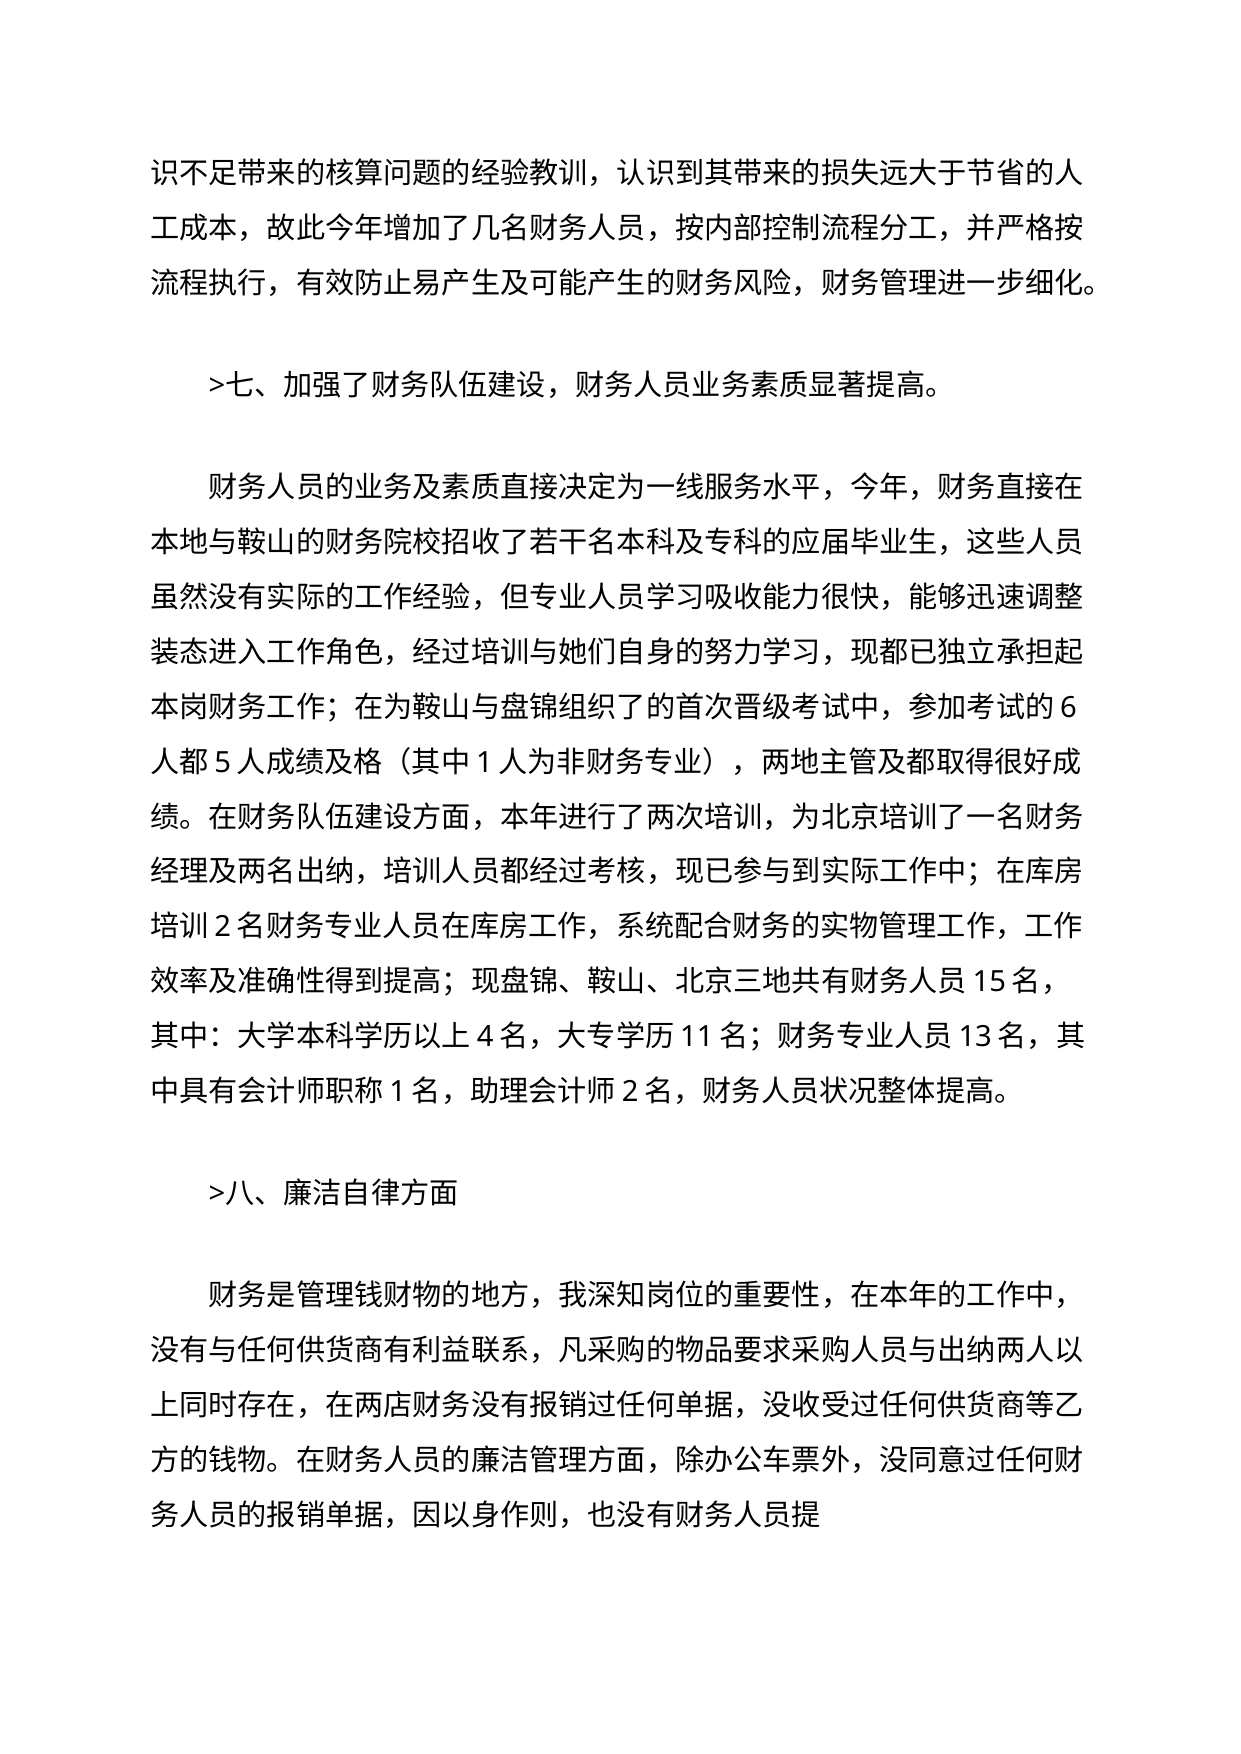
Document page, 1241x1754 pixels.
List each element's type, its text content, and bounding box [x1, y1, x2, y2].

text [150, 150, 1090, 302]
text >七、加强了财务队伍建设，财务人员业务素质显著提高。 [150, 362, 1090, 404]
text 财务是管理钱财物的地方，我深知岗位的重要性，在本年的工作中，没有与任何供货商有利益联系，凡采购的物品要求采购人员与出纳两人以上同时存在，在两店财务没有报销过任何单据，没收受过任何供货商等乙方的钱物。在财务人员的廉洁管理方面，除办公车票外，没同意过任何财务人员的报销单据，因以身作则，也没有财务人员提 [150, 1272, 1090, 1534]
text 财务人员的业务及素质直接决定为一线服务水平，今年，财务直接在本地与鞍山的财务院校招收了若干名本科及专科的应届毕业生，这些人员虽然没有实际的工作经验，但专业人员学习吸收能力很快，能够迅速调整装态进入工作角色，经过培训与她们自身的努力学习，现都已独立承担起本岗财务工作；在为鞍山与盘锦组织了的首次晋级考试中，参加考试的6人都5人成绩及格（其中1人为非财务专业），两地主管及都取得很好成绩。在财务队伍建设方面，本年进行了两次培训，为北京培训了一名财务经理及两名出纳，培训人员都经过考核，现已参与到实际工作中；在库房培训2名财务专业人员在库房工作，系统配合财务的实物管理工作，工作效率及准确性得到提高；现盘锦、鞍山、北京三地共有财务人员15名，其中：大学本科学历以上4名，大专学历11名；财务专业人员13名，其中具有会计师职称1名，助理会计师2名，财务人员状况整体提高。 [150, 463, 1090, 1110]
text >八、廉洁自律方面 [150, 1170, 1090, 1212]
